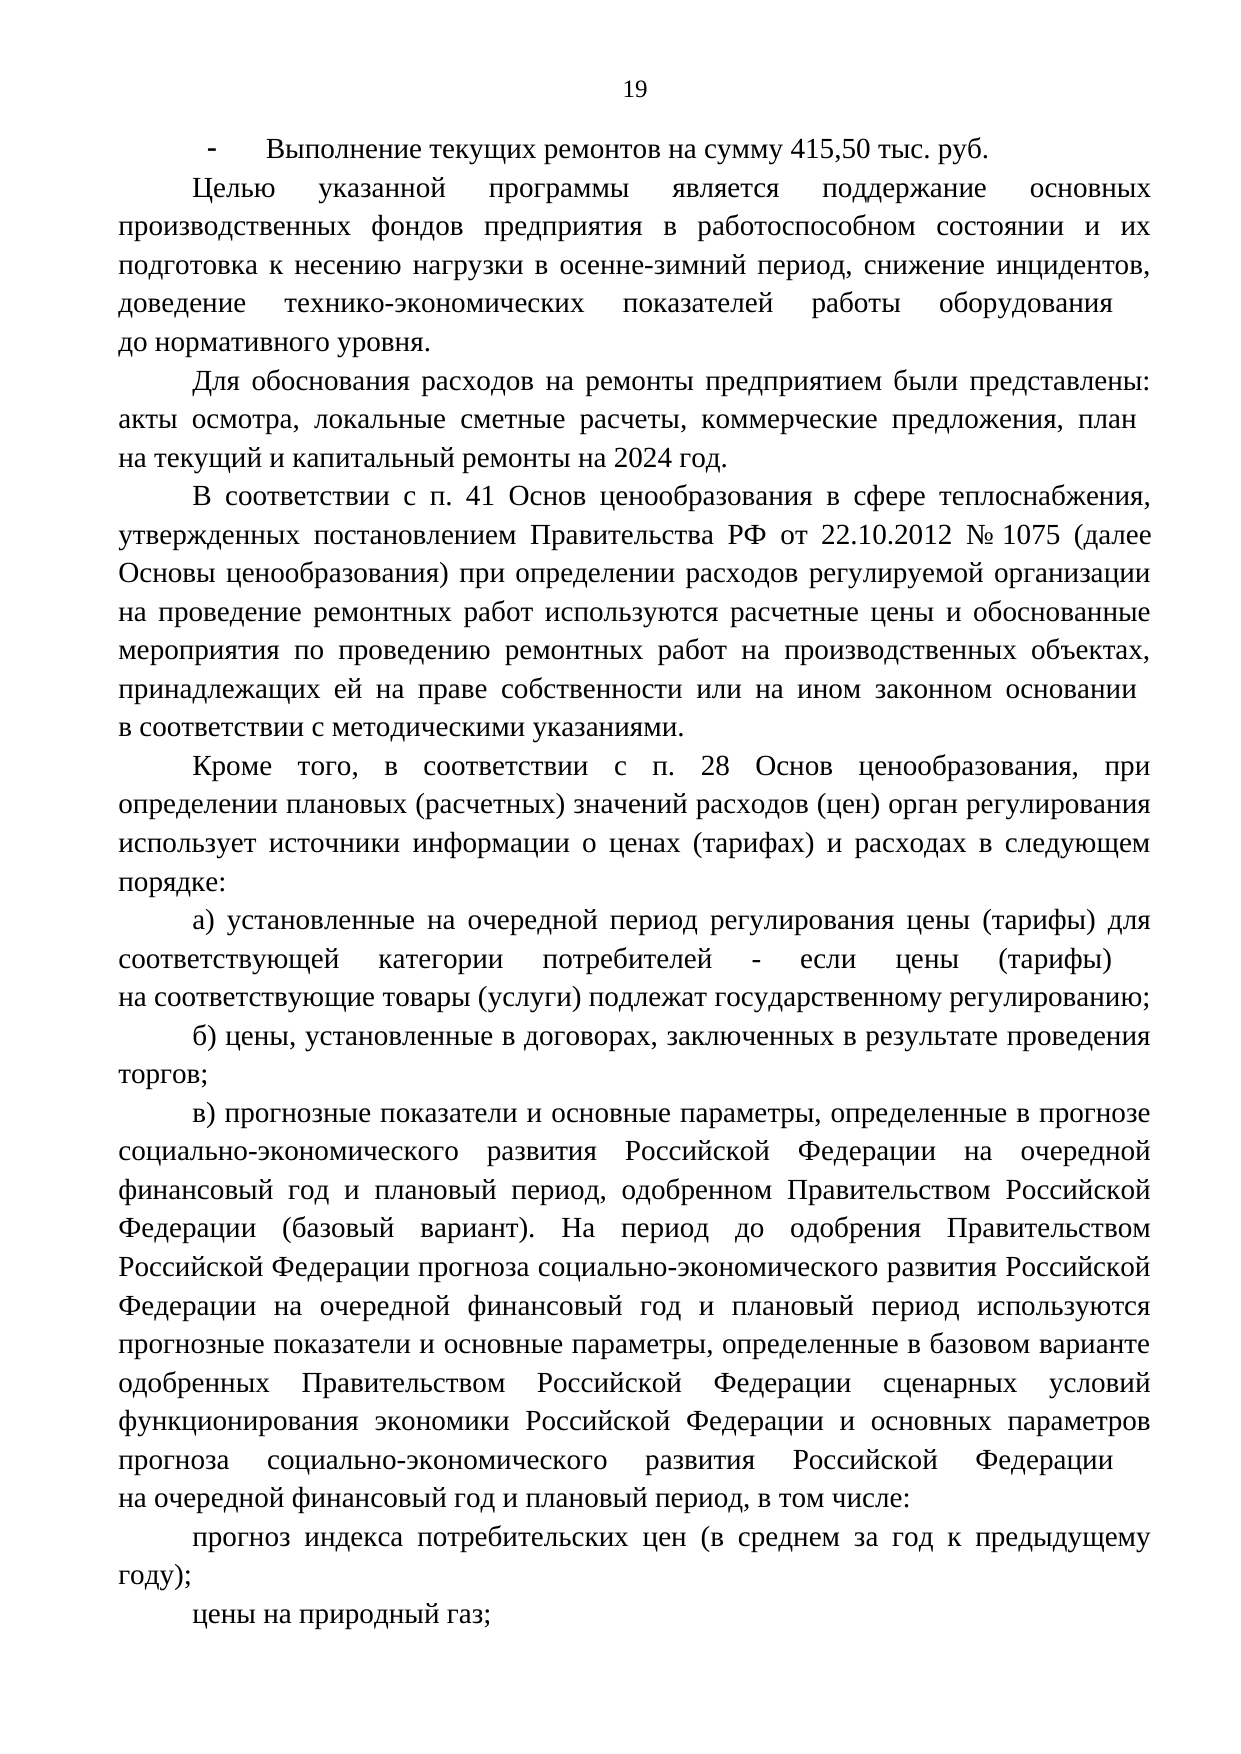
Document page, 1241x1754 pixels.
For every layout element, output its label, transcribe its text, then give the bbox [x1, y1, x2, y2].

text Кроме того, в соответствии с п. 28 Основ ценообразования, при определении плановых (расчетных) значений расходов (цен) орган регулирования использует источники информации о ценах (тарифах) и расходах в следующем порядке: [118, 748, 1152, 897]
text прогноз индекса потребительских цен (в среднем за год к предыдущему году); [118, 1519, 1152, 1591]
text В соответствии с п. 41 Основ ценообразования в сфере теплоснабжения, утвержденных постановлением Правительства РФ от 22.10.2012 № 1075 (далее Основы ценообразования) при определении расходов регулируемой организации на проведение ремонтных работ используются расчетные цены и обоснованные мероприятия по проведению ремонтных работ на производственных объектах, принадлежащих ей на праве собственности или на ином законном основании в соответствии с методическими указаниями. [118, 478, 1152, 743]
text в) прогнозные показатели и основные параметры, определенные в прогнозе социально-экономического развития Российской Федерации на очередной финансовый год и плановый период, одобренном Правительством Российской Федерации (базовый вариант). На период до одобрения Правительством Российской Федерации прогноза социально-экономического развития Российской Федерации на очередной финансовый год и плановый период используются прогнозные показатели и основные параметры, определенные в базовом варианте одобренных Правительством Российской Федерации сценарных условий функционирования экономики Российской Федерации и основных параметров прогноза социально-экономического развития Российской Федерации на очередной финансовый год и плановый период, в том числе: [118, 1095, 1152, 1514]
text а) установленные на очередной период регулирования цены (тарифы) для соответствующей категории потребителей - если цены (тарифы) на соответствующие товары (услуги) подлежат государственному регулированию; [118, 902, 1152, 1013]
text Для обоснования расходов на ремонты предприятием были представлены: акты осмотра, локальные сметные расчеты, коммерческие предложения, план на текущий и капитальный ремонты на 2024 год. [118, 363, 1152, 473]
text б) цены, установленные в договорах, заключенных в результате проведения торгов; [118, 1018, 1152, 1090]
text Целью указанной программы является поддержание основных производственных фондов предприятия в работоспособном состоянии и их подготовка к несению нагрузки в осенне-зимний период, снижение инцидентов, доведение технико-экономических показателей работы оборудования до нормативного уровня. [118, 170, 1152, 358]
text цены на природный газ; [118, 1596, 1152, 1629]
list Выполнение текущих ремонтов на сумму 415,50 тыс. руб. [118, 131, 1152, 165]
